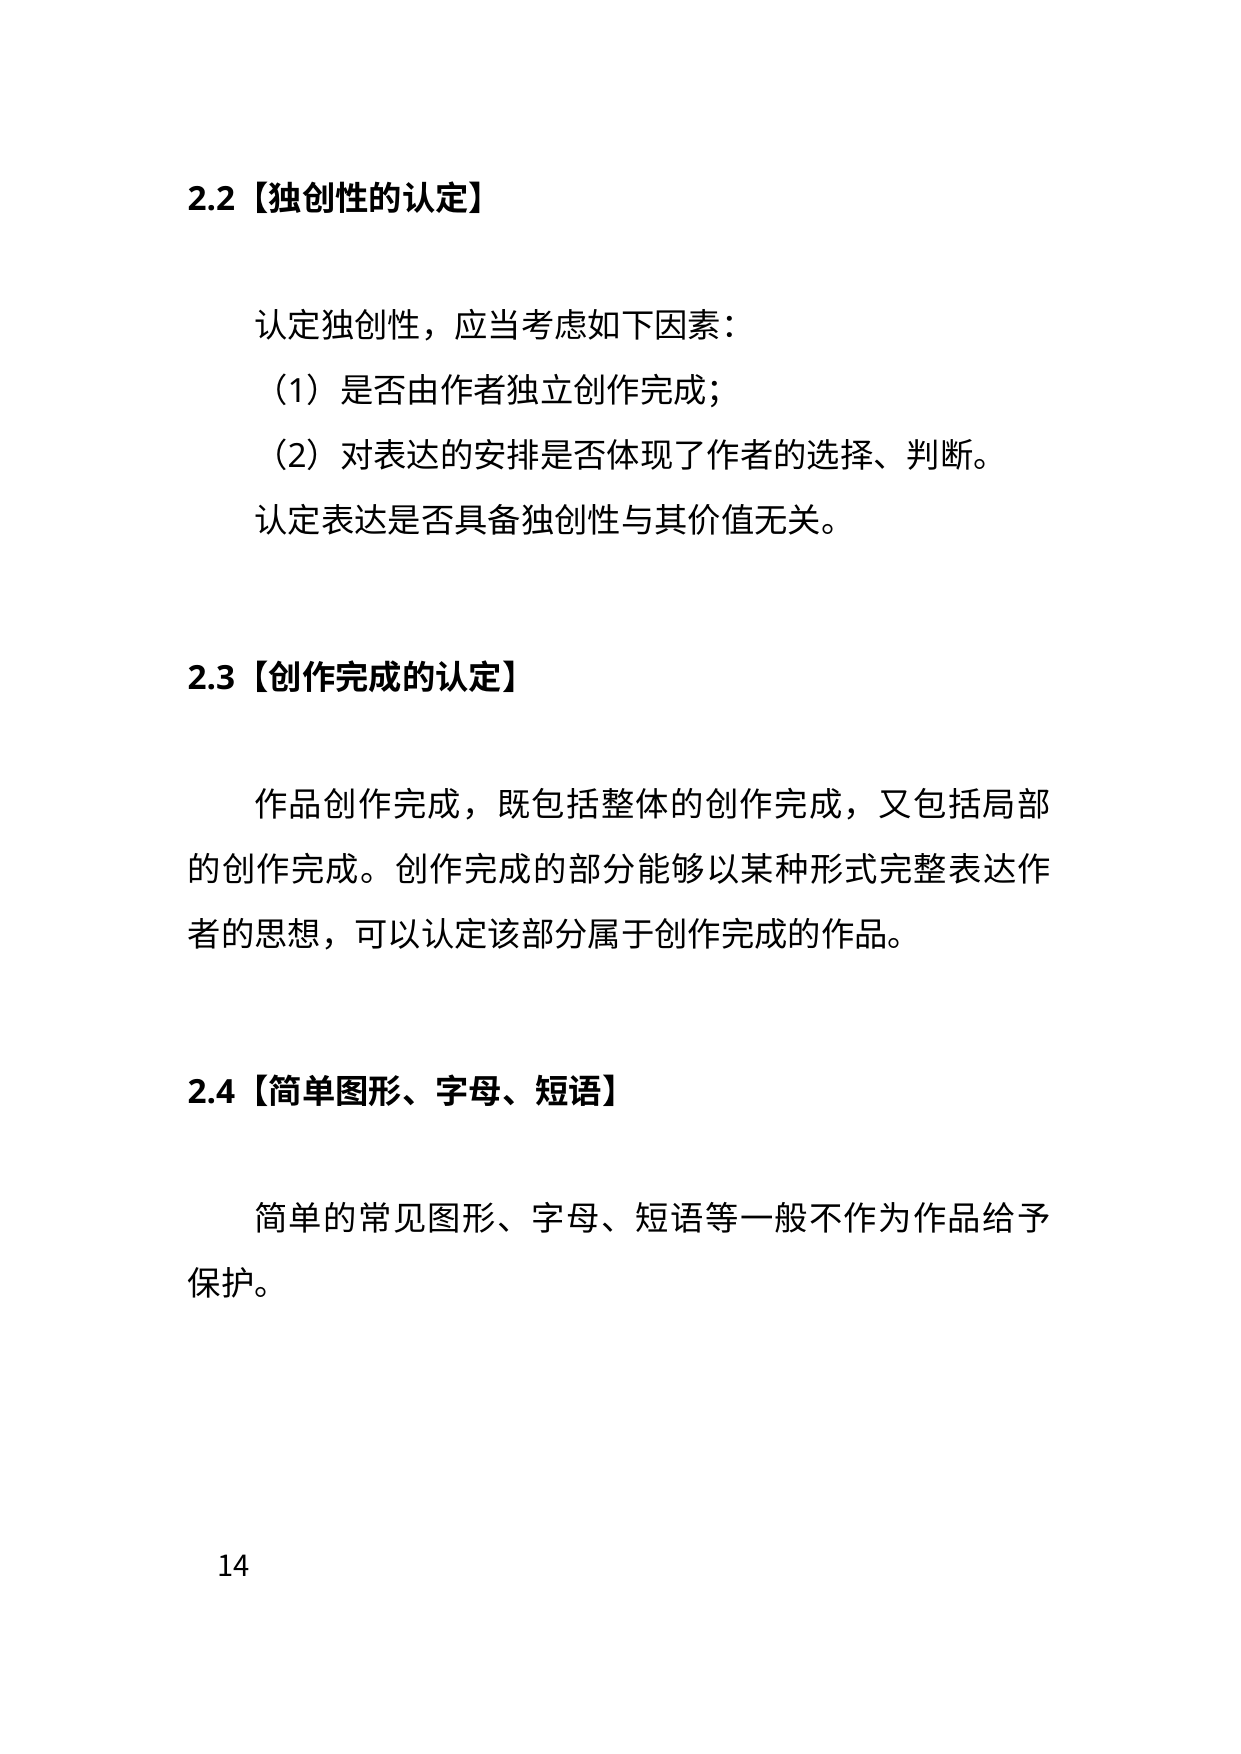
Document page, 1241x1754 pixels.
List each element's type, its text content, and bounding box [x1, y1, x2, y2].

text 2.2【独创性的认定】 [187, 164, 1053, 229]
text 2.3【创作完成的认定】 [187, 643, 1053, 708]
text 2.4【简单图形、字母、短语】 [187, 1057, 1053, 1122]
text 作品创作完成，既包括整体的创作完成，又包括局部的创作完成。创作完成的部分能够以某种形式完整表达作者的思想，可以认定该部分属于创作完成的作品。 [187, 770, 1053, 965]
text 简单的常见图形、字母、短语等一般不作为作品给予保护。 [187, 1184, 1053, 1314]
text （1）是否由作者独立创作完成； [187, 356, 1053, 421]
text 认定表达是否具备独创性与其价值无关。 [187, 486, 1053, 551]
text 认定独创性，应当考虑如下因素： [187, 291, 1053, 356]
text （2）对表达的安排是否体现了作者的选择、判断。 [187, 421, 1053, 486]
